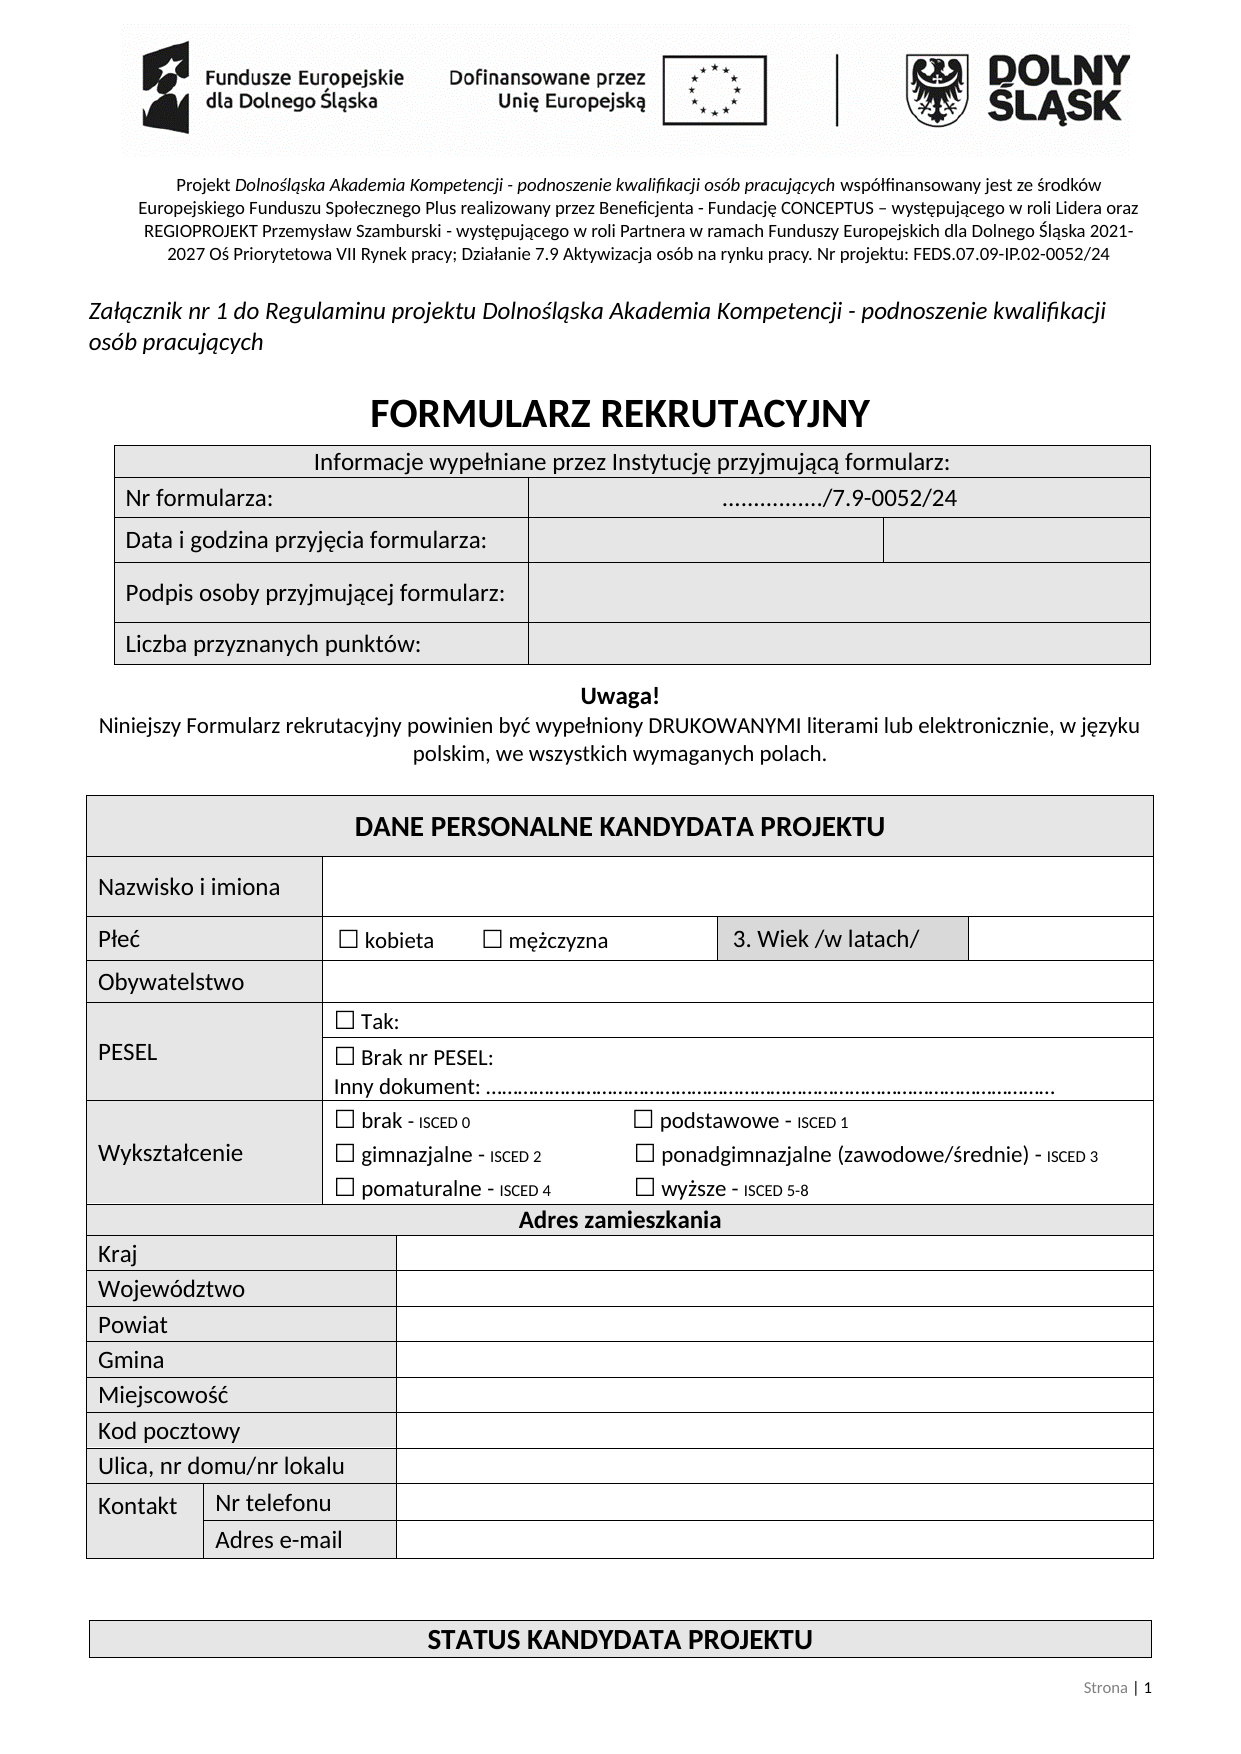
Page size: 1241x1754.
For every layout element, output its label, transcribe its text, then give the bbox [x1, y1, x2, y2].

table_cell Gmina [87, 1342, 396, 1377]
table_cell Miejscowość [87, 1378, 396, 1412]
text Uwaga! [89, 680, 1152, 711]
table_cell Nazwisko i imiona [87, 857, 322, 916]
table_cell [397, 1521, 1153, 1558]
table_cell [397, 1449, 1153, 1483]
table_cell Podpis osoby przyjmującej formularz: [115, 563, 528, 622]
table_cell Adres zamieszkania [87, 1205, 1153, 1235]
table_cell Ulica, nr domu/nr lokalu [87, 1449, 396, 1483]
table_cell Brak nr PESEL: Inny dokument: ……………………………………………………………………………………………… [323, 1038, 1153, 1100]
table_cell [884, 518, 1150, 562]
table_header DANE PERSONALNE KANDYDATA PROJEKTU [87, 796, 1153, 856]
text Projekt Dolnośląska Akademia Kompetencji - podnoszenie kwalifikacji osób pracujących współfinansowany jest ze środków Europejskiego Funduszu Społecznego Plus realizowany przez Beneficjenta - Fundację CONCEPTUS – występującego w roli Lidera oraz REGIOPROJEKT Przemysław Szamburski - występującego w roli Partnera w ramach Funduszy Europejskich dla Dolnego Śląska 2021-2027 Oś Priorytetowa VII Rynek pracy; Działanie 7.9 Aktywizacja osób na rynku pracy. Nr projektu: FEDS.07.09-IP.02-0052/24 [126, 173, 1152, 265]
table_cell Kraj [87, 1236, 396, 1270]
table_cell [529, 623, 1150, 664]
table_header STATUS KANDYDATA PROJEKTU [90, 1621, 1151, 1657]
table_cell [397, 1307, 1153, 1341]
text FORMULARZ REKRUTACYJNY [89, 387, 1152, 438]
table_cell [969, 917, 1153, 960]
table_cell Nr formularza: [115, 478, 528, 517]
table_cell 3. Wiek /w latach/ [718, 917, 968, 960]
table_cell Liczba przyznanych punktów: [115, 623, 528, 664]
table_cell Obywatelstwo [87, 961, 322, 1002]
table_cell [529, 563, 1150, 622]
table_cell [323, 857, 1153, 916]
table_cell PESEL [87, 1003, 322, 1100]
text Niniejszy Formularz rekrutacyjny powinien być wypełniony DRUKOWANYMI literami lub elektronicznie, w języku polskim, we wszystkich wymaganych polach. [89, 711, 1152, 767]
table_cell Tak: [323, 1003, 1153, 1037]
table_header Informacje wypełniane przez Instytucję przyjmującą formularz: [115, 446, 1150, 477]
table_cell [397, 1484, 1153, 1520]
picture [119, 17, 1131, 157]
table_cell ................/7.9-0052/24 [529, 478, 1150, 517]
table_cell Nr telefonu [204, 1484, 396, 1520]
table_cell [397, 1413, 1153, 1447]
table_cell [397, 1342, 1153, 1377]
table_cell Data i godzina przyjęcia formularza: [115, 518, 528, 562]
table_cell Kontakt [87, 1484, 203, 1558]
table_cell [397, 1378, 1153, 1412]
table_cell Adres e-mail [204, 1521, 396, 1558]
table_cell Powiat [87, 1307, 396, 1341]
table_cell brak - ISCED 0 podstawowe - ISCED 1 gimnazjalne - ISCED 2 ponadgimnazjalne (zawodowe/średnie) - ISCED 3 pomaturalne - ISCED 4 wyższe - ISCED 5-8 [323, 1101, 1153, 1203]
table_cell [397, 1271, 1153, 1306]
table_cell [397, 1236, 1153, 1270]
table_cell [323, 961, 1153, 1002]
table_cell Wykształcenie [87, 1101, 322, 1203]
table_cell Kod pocztowy [87, 1413, 396, 1447]
table_cell Województwo [87, 1271, 396, 1306]
table_cell [529, 518, 883, 562]
text Załącznik nr 1 do Regulaminu projektu Dolnośląska Akademia Kompetencji - podnoszenie kwalifikacji osób pracujących [89, 295, 1152, 356]
table_cell kobieta mężczyzna [323, 917, 717, 960]
table_cell Płeć [87, 917, 322, 960]
